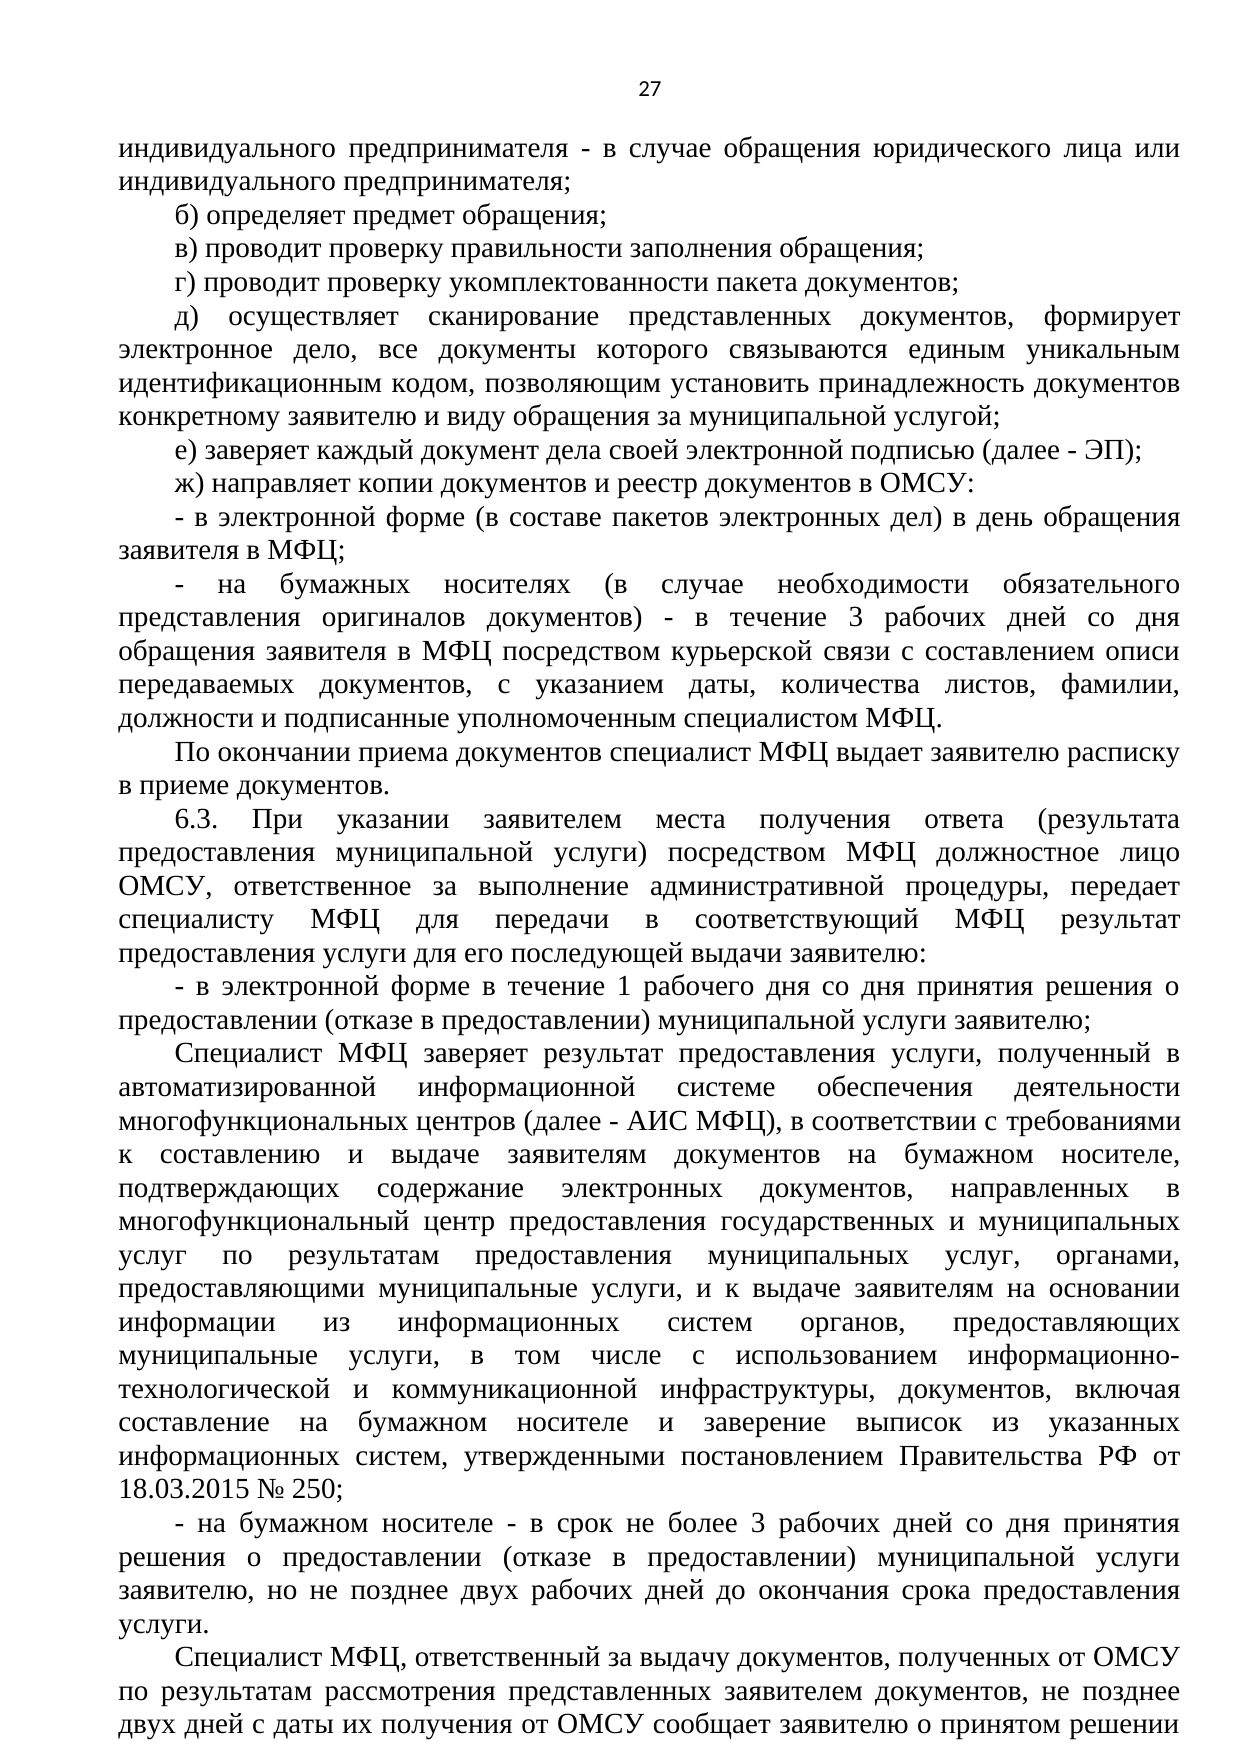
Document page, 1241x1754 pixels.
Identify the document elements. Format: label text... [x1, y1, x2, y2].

text - на бумажном носителе - в срок не более 3 рабочих дней со дня принятия решения о предоставлении (отказе в предоставлении) муниципальной услуги заявителю, но не позднее двух рабочих дней до окончания срока предоставления услуги. [118, 1505, 1181, 1639]
text ж) направляет копии документов и реестр документов в ОМСУ: [118, 465, 1181, 499]
text е) заверяет каждый документ дела своей электронной подписью (далее - ЭП); [118, 432, 1181, 465]
text 6.3. При указании заявителем места получения ответа (результата предоставления муниципальной услуги) посредством МФЦ должностное лицо ОМСУ, ответственное за выполнение административной процедуры, передает специалисту МФЦ для передачи в соответствующий МФЦ результат предоставления услуги для его последующей выдачи заявителю: [118, 801, 1181, 968]
text - в электронной форме в течение 1 рабочего дня со дня принятия решения о предоставлении (отказе в предоставлении) муниципальной услуги заявителю; [118, 968, 1181, 1036]
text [118, 1639, 1181, 1740]
text - в электронной форме (в составе пакетов электронных дел) в день обращения заявителя в МФЦ; [118, 499, 1181, 566]
text Специалист МФЦ заверяет результат предоставления услуги, полученный в автоматизированной информационной системе обеспечения деятельности многофункциональных центров (далее - АИС МФЦ), в соответствии с требованиями к составлению и выдаче заявителям документов на бумажном носителе, подтверждающих содержание электронных документов, направленных в многофункциональный центр предоставления государственных и муниципальных услуг по результатам предоставления муниципальных услуг, органами, предоставляющими муниципальные услуги, и к выдаче заявителям на основании информации из информационных систем органов, предоставляющих муниципальные услуги, в том числе с использованием информационно-технологической и коммуникационной инфраструктуры, документов, включая составление на бумажном носителе и заверение выписок из указанных информационных систем, утвержденными постановлением Правительства РФ от 18.03.2015 № 250; [118, 1036, 1181, 1505]
text в) проводит проверку правильности заполнения обращения; [118, 231, 1181, 264]
text - на бумажных носителях (в случае необходимости обязательного представления оригиналов документов) - в течение 3 рабочих дней со дня обращения заявителя в МФЦ посредством курьерской связи с составлением описи передаваемых документов, с указанием даты, количества листов, фамилии, должности и подписанные уполномоченным специалистом МФЦ. [118, 566, 1181, 734]
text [118, 130, 1181, 197]
text По окончании приема документов специалист МФЦ выдает заявителю расписку в приеме документов. [118, 734, 1181, 801]
text г) проводит проверку укомплектованности пакета документов; [118, 264, 1181, 298]
text д) осуществляет сканирование представленных документов, формирует электронное дело, все документы которого связываются единым уникальным идентификационным кодом, позволяющим установить принадлежность документов конкретному заявителю и виду обращения за муниципальной услугой; [118, 298, 1181, 432]
text б) определяет предмет обращения; [118, 197, 1181, 231]
